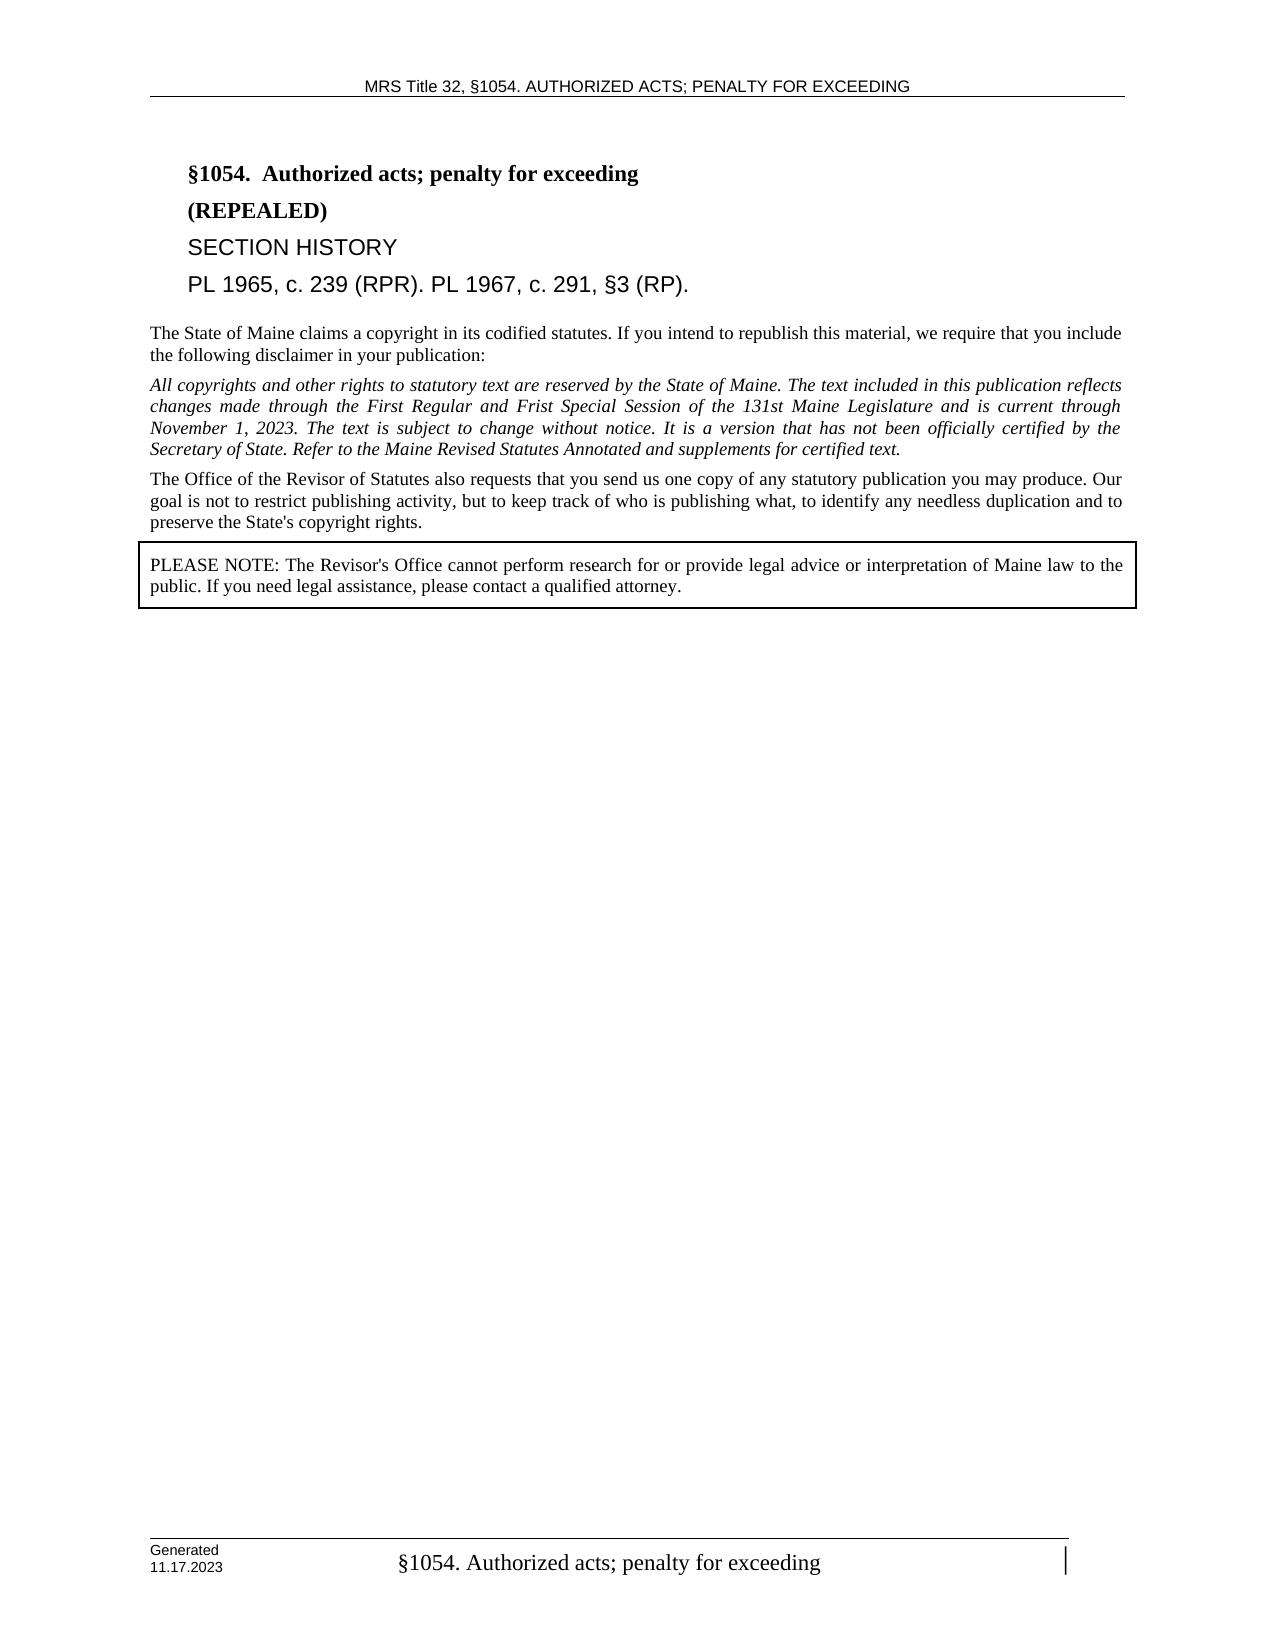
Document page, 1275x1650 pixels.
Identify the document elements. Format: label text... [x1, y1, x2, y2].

text (REPEALED) [187, 197, 1125, 223]
text SECTION HISTORY [187, 234, 1125, 260]
text The State of Maine claims a copyright in its codified statutes. If you intend to republish this material, we require that you include the following disclaimer in your publication: [150, 322, 1125, 365]
text All copyrights and other rights to statutory text are reserved by the State of Maine. The text included in this publication reflects changes made through the First Regular and Frist Special Session of the 131st Maine Legislature and is current through November 1, 2023 . The text is subject to change without notice. It is a version that has not been officially certified by the Secretary of State. Refer to the Maine Revised Statutes Annotated and supplements for certified text. [150, 373, 1125, 460]
text §1054. Authorized acts; penalty for exceeding [187, 160, 1125, 187]
text PLEASE NOTE: The Revisor's Office cannot perform research for or provide legal advice or interpretation of Maine law to the public. If you need legal assistance, please contact a qualified attorney. [140, 543, 1135, 607]
text The Office of the Revisor of Statutes also requests that you send us one copy of any statutory publication you may produce. Our goal is not to restrict publishing activity, but to keep track of who is publishing what, to identify any needless duplication and to preserve the State's copyright rights. [150, 468, 1125, 533]
text PL 1965, c. 239 (RPR). PL 1967, c. 291, §3 (RP). [187, 271, 1125, 297]
